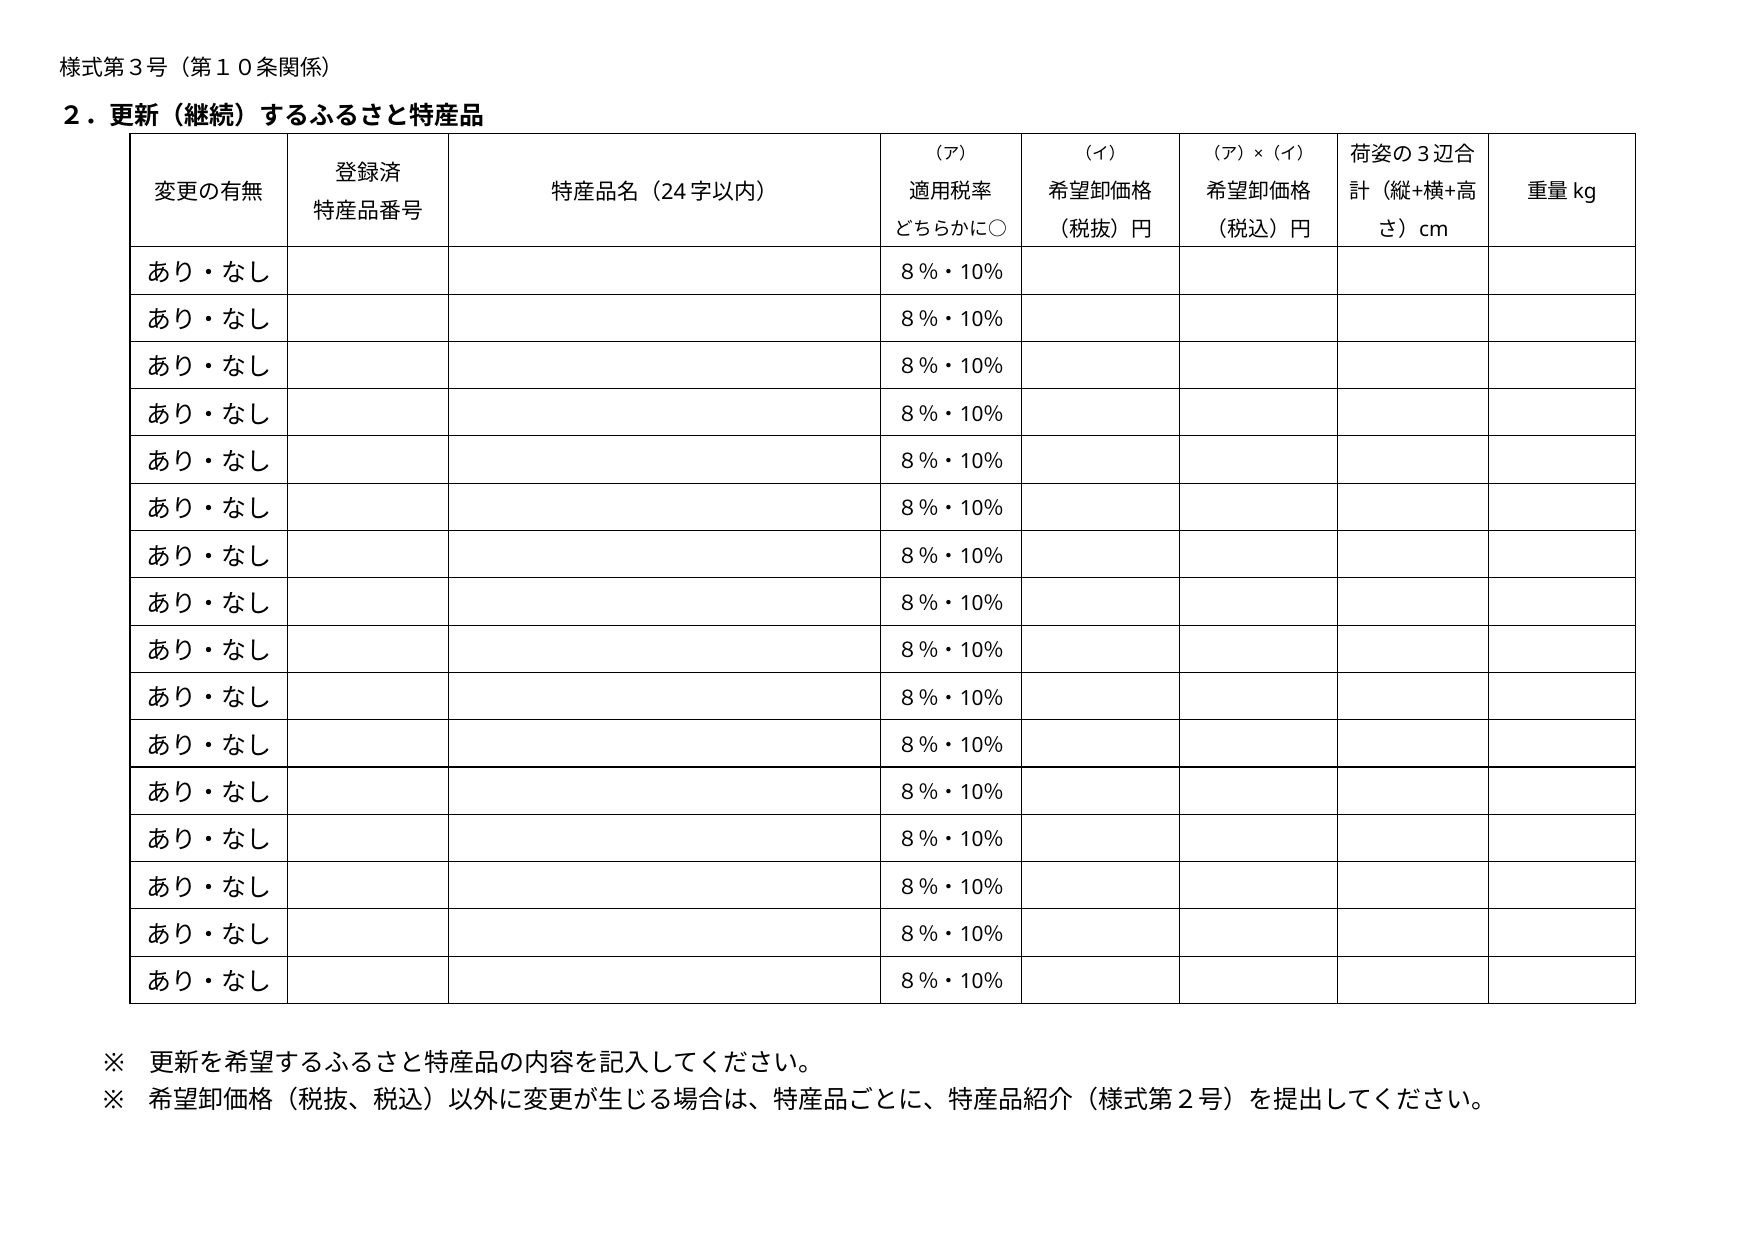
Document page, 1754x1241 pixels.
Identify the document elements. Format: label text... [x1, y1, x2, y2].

table_cell [449, 342, 880, 388]
table_cell [449, 484, 880, 530]
table_cell あり・なし [131, 247, 287, 293]
table_cell [449, 578, 880, 624]
table_cell [449, 247, 880, 293]
table_cell [1180, 295, 1337, 341]
table_cell [1022, 626, 1179, 672]
table_cell [288, 909, 448, 956]
table_cell [449, 768, 880, 814]
table_cell [1338, 815, 1488, 861]
table_cell ８％・10％ [881, 957, 1021, 1003]
table_cell [1022, 531, 1179, 577]
table_cell [1180, 909, 1337, 956]
table_cell あり・なし [131, 531, 287, 577]
table_header 重量kg [1489, 134, 1635, 246]
table_cell ８％・10％ [881, 436, 1021, 483]
table_cell あり・なし [131, 720, 287, 766]
table_cell [1022, 389, 1179, 435]
table_cell あり・なし [131, 909, 287, 956]
table_cell [1022, 295, 1179, 341]
table_cell [1338, 578, 1488, 624]
text ※ 希望卸価格（税抜、税込）以外に変更が生じる場合は、特産品ごとに、特産品紹介（様式第２号）を提出してください。 [103, 1079, 1636, 1116]
table_cell [1022, 768, 1179, 814]
table_cell [449, 720, 880, 766]
table_cell [1022, 720, 1179, 766]
table_cell あり・なし [131, 436, 287, 483]
table_cell [449, 295, 880, 341]
table_cell [288, 578, 448, 624]
table_cell ８％・10％ [881, 389, 1021, 435]
table_cell [449, 957, 880, 1003]
table_cell [1180, 862, 1337, 908]
table_cell あり・なし [131, 862, 287, 908]
table_cell [1338, 436, 1488, 483]
table_cell [288, 484, 448, 530]
table_cell [1489, 436, 1635, 483]
text ※ 更新を希望するふるさと特産品の内容を記入してください。 [59, 1041, 1636, 1079]
table_cell [1338, 626, 1488, 672]
table_cell [1489, 247, 1635, 293]
table_cell [288, 436, 448, 483]
table_cell [1180, 389, 1337, 435]
table_cell [288, 720, 448, 766]
table_cell [288, 862, 448, 908]
table_cell [1489, 673, 1635, 719]
table_cell あり・なし [131, 484, 287, 530]
table_cell [1180, 484, 1337, 530]
table_cell [1180, 578, 1337, 624]
table_cell [1489, 484, 1635, 530]
table_cell [1489, 578, 1635, 624]
table_cell ８％・10％ [881, 247, 1021, 293]
table_cell [1489, 768, 1635, 814]
table_cell あり・なし [131, 578, 287, 624]
table_cell [288, 673, 448, 719]
table_cell [288, 531, 448, 577]
table_cell [1338, 862, 1488, 908]
table_header （イ） 希望卸価格 （税抜）円 [1022, 134, 1179, 246]
table_cell あり・なし [131, 768, 287, 814]
table_header 登録済 特産品番号 [288, 134, 448, 246]
table_cell [1338, 295, 1488, 341]
table_cell ８％・10％ [881, 673, 1021, 719]
table_cell [1489, 862, 1635, 908]
table_cell [288, 957, 448, 1003]
table_header （ア）×（イ） 希望卸価格 （税込）円 [1180, 134, 1337, 246]
table_cell [1022, 909, 1179, 956]
table_cell [1338, 957, 1488, 1003]
table_cell [1180, 342, 1337, 388]
table_cell [1180, 531, 1337, 577]
table_cell [1022, 342, 1179, 388]
table_cell [1180, 436, 1337, 483]
table_cell [288, 389, 448, 435]
table_cell [1489, 957, 1635, 1003]
table_cell あり・なし [131, 673, 287, 719]
table_cell ８％・10％ [881, 815, 1021, 861]
table_cell [288, 815, 448, 861]
table_cell あり・なし [131, 389, 287, 435]
table_cell [1022, 673, 1179, 719]
table_cell [449, 673, 880, 719]
text ２．更新（継続）するふるさと特産品 [59, 95, 1636, 133]
table_cell [1338, 768, 1488, 814]
table_cell [1338, 247, 1488, 293]
table_cell あり・なし [131, 957, 287, 1003]
table_cell [449, 389, 880, 435]
table_cell [1022, 247, 1179, 293]
table_cell [1022, 957, 1179, 1003]
table_cell [288, 295, 448, 341]
table_header 荷姿の3辺合計（縦+横+高さ）cm [1338, 134, 1488, 246]
table_cell [288, 342, 448, 388]
table_cell [1489, 815, 1635, 861]
table_cell ８％・10％ [881, 909, 1021, 956]
table_cell [1338, 342, 1488, 388]
table_cell あり・なし [131, 815, 287, 861]
table_cell ８％・10％ [881, 484, 1021, 530]
table_cell [288, 626, 448, 672]
table_cell [1338, 389, 1488, 435]
table_cell [288, 247, 448, 293]
table_header 変更の有無 [131, 134, 287, 246]
table_cell ８％・10％ [881, 342, 1021, 388]
table_cell [1180, 626, 1337, 672]
table_cell [1180, 247, 1337, 293]
table_cell [449, 436, 880, 483]
table_cell [449, 531, 880, 577]
table_cell あり・なし [131, 626, 287, 672]
table_cell あり・なし [131, 342, 287, 388]
table_cell [1180, 768, 1337, 814]
table_cell [1489, 720, 1635, 766]
table_cell [1489, 342, 1635, 388]
table_cell [1338, 531, 1488, 577]
table_cell [1338, 909, 1488, 956]
table_cell ８％・10％ [881, 531, 1021, 577]
table_cell [1022, 484, 1179, 530]
table_cell [1022, 862, 1179, 908]
table_cell ８％・10％ [881, 862, 1021, 908]
table_cell [1180, 673, 1337, 719]
table_cell [1489, 531, 1635, 577]
table_cell ８％・10％ [881, 720, 1021, 766]
table_cell [1180, 957, 1337, 1003]
table_cell [1022, 815, 1179, 861]
table_cell [1489, 909, 1635, 956]
table_cell [1338, 673, 1488, 719]
table_cell [1489, 295, 1635, 341]
table_cell あり・なし [131, 295, 287, 341]
table_cell [449, 626, 880, 672]
table_header 特産品名（24字以内） [449, 134, 880, 246]
table_cell [1180, 720, 1337, 766]
table_cell ８％・10％ [881, 578, 1021, 624]
table_cell [1489, 389, 1635, 435]
table_cell ８％・10％ [881, 626, 1021, 672]
table_cell [1338, 720, 1488, 766]
table_header （ア） 適用税率 どちらかに○ [881, 134, 1021, 246]
table_cell [1022, 578, 1179, 624]
table_cell [449, 815, 880, 861]
table_cell ８％・10％ [881, 295, 1021, 341]
table_cell [1180, 815, 1337, 861]
table_cell [1489, 626, 1635, 672]
table_cell ８％・10％ [881, 768, 1021, 814]
table_cell [288, 768, 448, 814]
table_cell [449, 909, 880, 956]
table_cell [1338, 484, 1488, 530]
table_cell [1022, 436, 1179, 483]
table_cell [449, 862, 880, 908]
